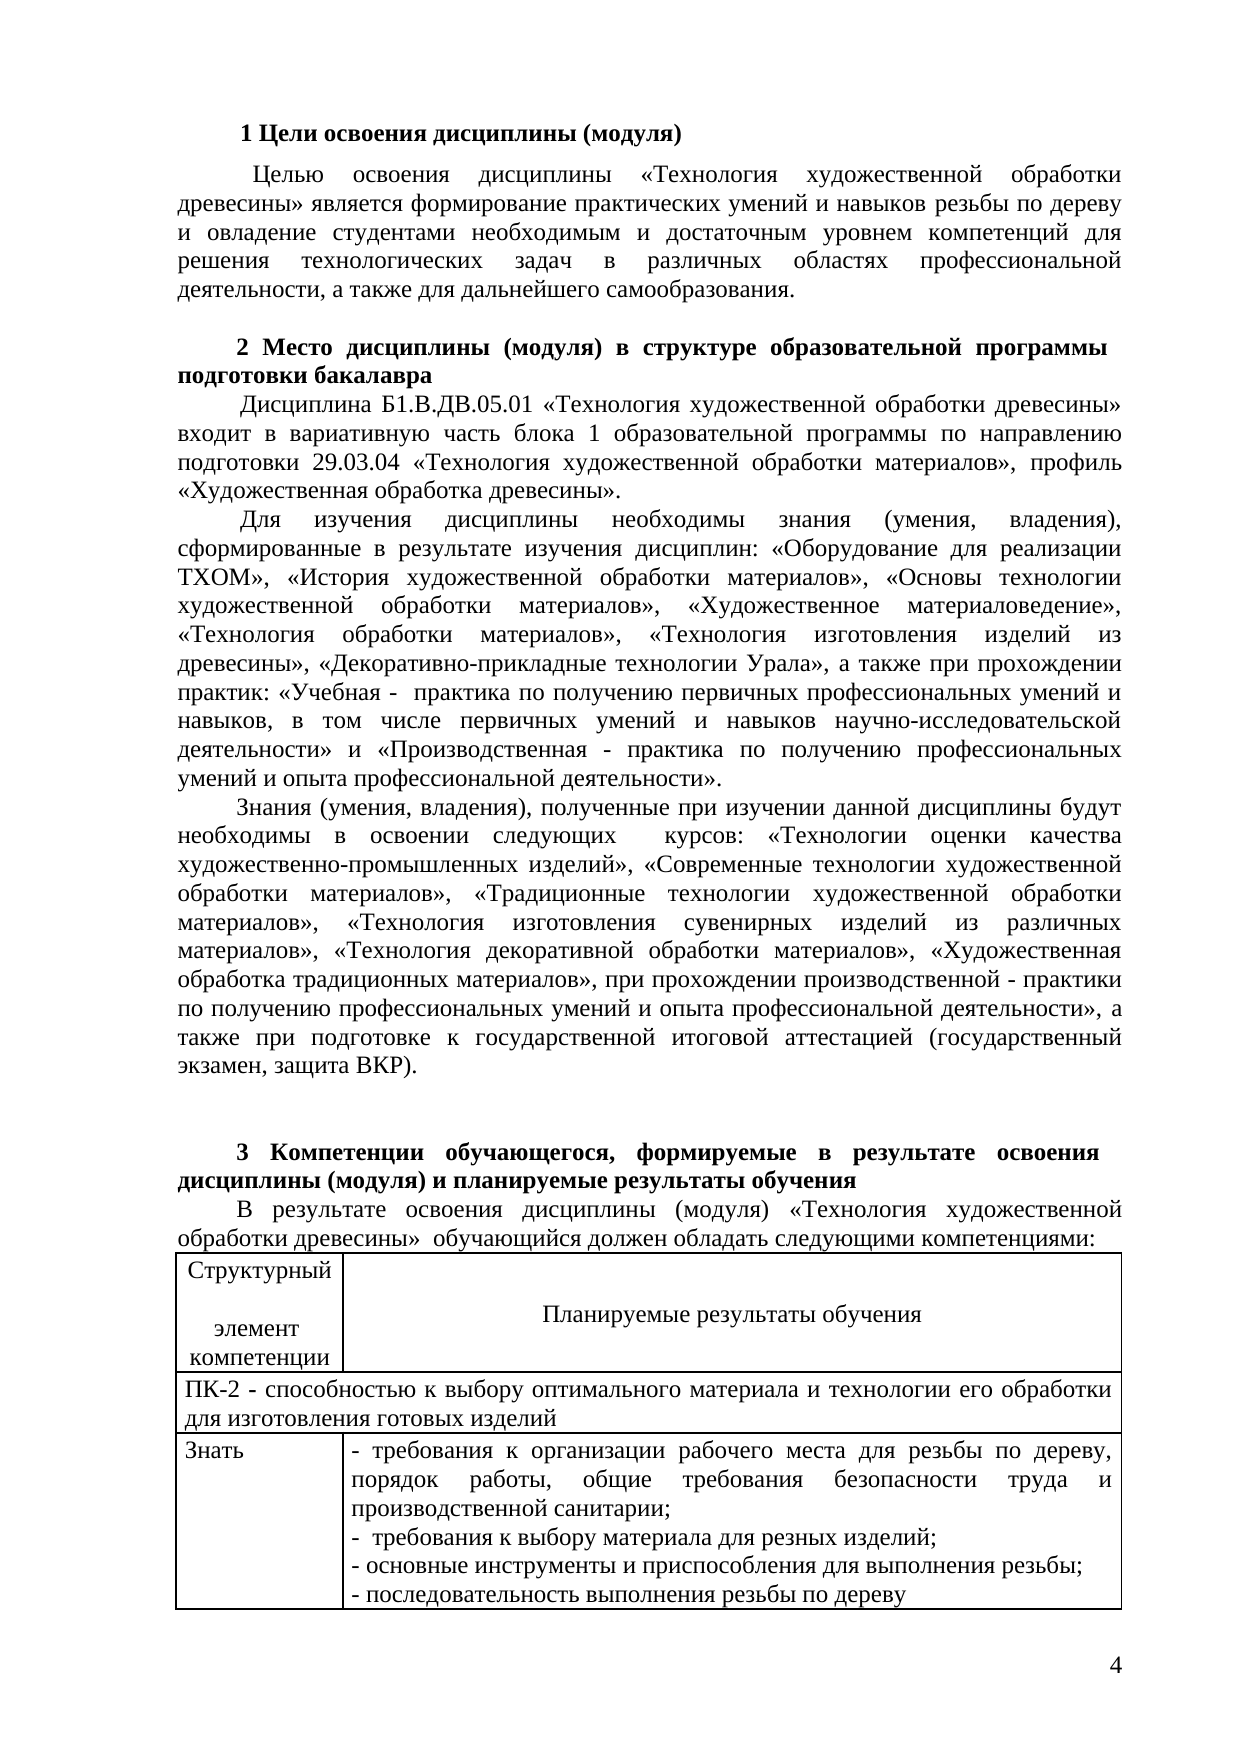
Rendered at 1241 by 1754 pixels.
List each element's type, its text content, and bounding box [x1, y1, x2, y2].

text В результате освоения дисциплины (модуля) «Технология художественной обработки древесины» обучающийся должен обладать следующими компетенциями: [177, 1194, 1122, 1252]
text 2 Место дисциплины (модуля) в структуре образовательной программы подготовки бакалавра [177, 332, 1122, 389]
text Дисциплина Б1.В.ДВ.05.01 «Технология художественной обработки древесины» входит в вариативную часть блока 1 образовательной программы по направлению подготовки 29.03.04 «Технология художественной обработки материалов», профиль «Художественная обработка древесины». [177, 389, 1122, 504]
table_cell Знать [177, 1434, 342, 1608]
table_cell - требования к организации рабочего места для резьбы по дереву, порядок работы, общие требования безопасности труда и производственной санитарии; - требования к выбору материала для резных изделий; - основные инструменты и приспособления для выполнения резьбы; - последовательность выполнения резьбы по дереву [344, 1434, 1121, 1608]
subtitle 1 Цели освоения дисциплины (модуля) [177, 118, 1122, 147]
table_cell ПК-2 - способностью к выбору оптимального материала и технологии его обработки для изготовления готовых изделий [177, 1373, 1121, 1432]
text Для изучения дисциплины необходимы знания (умения, владения), сформированные в результате изучения дисциплин: «Оборудование для реализации ТХОМ», «История художественной обработки материалов», «Основы технологии художественной обработки материалов», «Художественное материаловедение», «Технология обработки материалов», «Технология изготовления изделий из древесины», «Декоративно-прикладные технологии Урала», а также при прохождении практик: «Учебная - практика по получению первичных профессиональных умений и навыков, в том числе первичных умений и навыков научно-исследовательской деятельности» и «Производственная - практика по получению профессиональных умений и опыта профессиональной деятельности». [177, 504, 1122, 792]
table_header Структурный элемент компетенции [177, 1254, 342, 1371]
subtitle 3 Компетенции обучающегося, формируемые в результате освоения дисциплины (модуля) и планируемые результаты обучения [177, 1137, 1122, 1194]
text Целью освоения дисциплины «Технология художественной обработки древесины» является формирование практических умений и навыков резьбы по дереву и овладение студентами необходимым и достаточным уровнем компетенций для решения технологических задач в различных областях профессиональной деятельности, а также для дальнейшего самообразования. [177, 159, 1122, 303]
text Знания (умения, владения), полученные при изучении данной дисциплины будут необходимы в освоении следующих курсов: «Технологии оценки качества художественно-промышленных изделий», «Современные технологии художественной обработки материалов», «Традиционные технологии художественной обработки материалов», «Технология изготовления сувенирных изделий из различных материалов», «Технология декоративной обработки материалов», «Художественная обработка традиционных материалов», при прохождении производственной - практики по получению профессиональных умений и опыта профессиональной деятельности», а также при подготовке к государственной итоговой аттестацией (государственный экзамен, защита ВКР). [177, 792, 1122, 1079]
table_header Планируемые результаты обучения [344, 1254, 1121, 1371]
